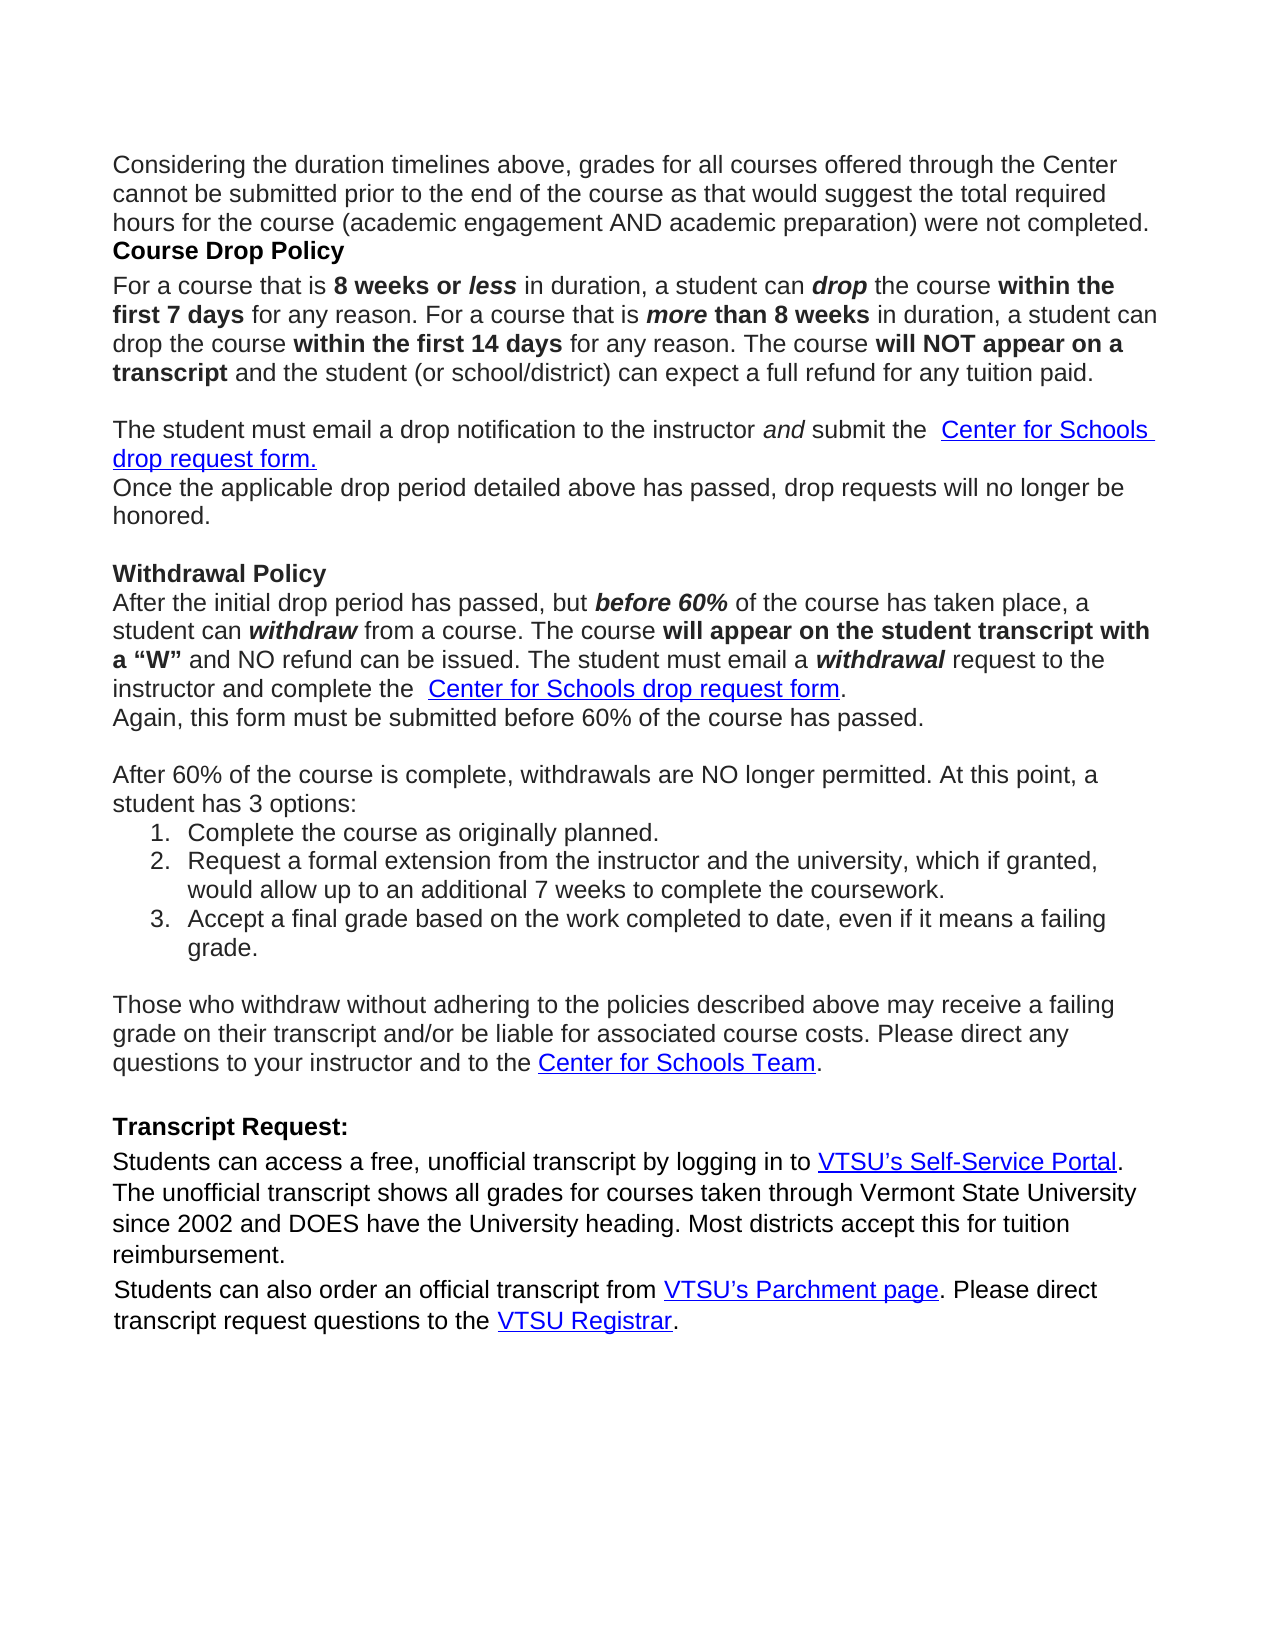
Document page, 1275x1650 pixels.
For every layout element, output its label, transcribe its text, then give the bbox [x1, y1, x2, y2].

text The student must email a drop notification to the instructor and submit the Center for Schools drop request form. [112, 415, 1162, 473]
text Those who withdraw without adhering to the policies described above may receive a failing grade on their transcript and/or be liable for associated course costs. Please direct any questions to your instructor and to the Center for Schools Team. [112, 990, 1162, 1076]
list Complete the course as originally planned. [150, 818, 1162, 846]
list Request a formal extension from the instructor and the university, which if granted, would allow up to an additional 7 weeks to complete the coursework. [150, 846, 1162, 904]
text Transcript Request: [112, 1111, 1162, 1140]
text After the initial drop period has passed, but before 60% of the course has taken place, a student can withdraw from a course. The course will appear on the student transcript with a “W” and NO refund can be issued. The student must email a withdrawal request to the instructor and complete the Center for Schools drop request form. [112, 588, 1162, 703]
text Course Drop Policy [94, 236, 1162, 265]
text Considering the duration timelines above, grades for all courses offered through the Center cannot be submitted prior to the end of the course as that would suggest the total required hours for the course (academic engagement AND academic preparation) were not completed. [112, 150, 1162, 236]
text After 60% of the course is complete, withdrawals are NO longer permitted. At this point, a student has 3 options: [112, 760, 1162, 818]
text Students can also order an official transcript from VTSU’s Parchment page. Please direct transcript request questions to the VTSU Registrar. [113, 1275, 1162, 1334]
list Accept a final grade based on the work completed to date, even if it means a failing grade. [150, 904, 1162, 961]
text Students can access a free, unofficial transcript by logging in to VTSU’s Self-Service Portal. The unofficial transcript shows all grades for courses taken through Vermont State University since 2002 and DOES have the University heading. Most districts accept this for tuition reimbursement. [112, 1147, 1162, 1268]
text For a course that is 8 weeks or less in duration, a student can drop the course within the first 7 days for any reason. For a course that is more than 8 weeks in duration, a student can drop the course within the first 14 days for any reason. The course will NOT appear on a transcript and the student (or school/district) can expect a full refund for any tuition paid. [112, 271, 1162, 386]
text Withdrawal Policy [112, 559, 1162, 588]
text Once the applicable drop period detailed above has passed, drop requests will no longer be honored. [112, 473, 1162, 530]
text Again, this form must be submitted before 60% of the course has passed. [112, 703, 1162, 731]
